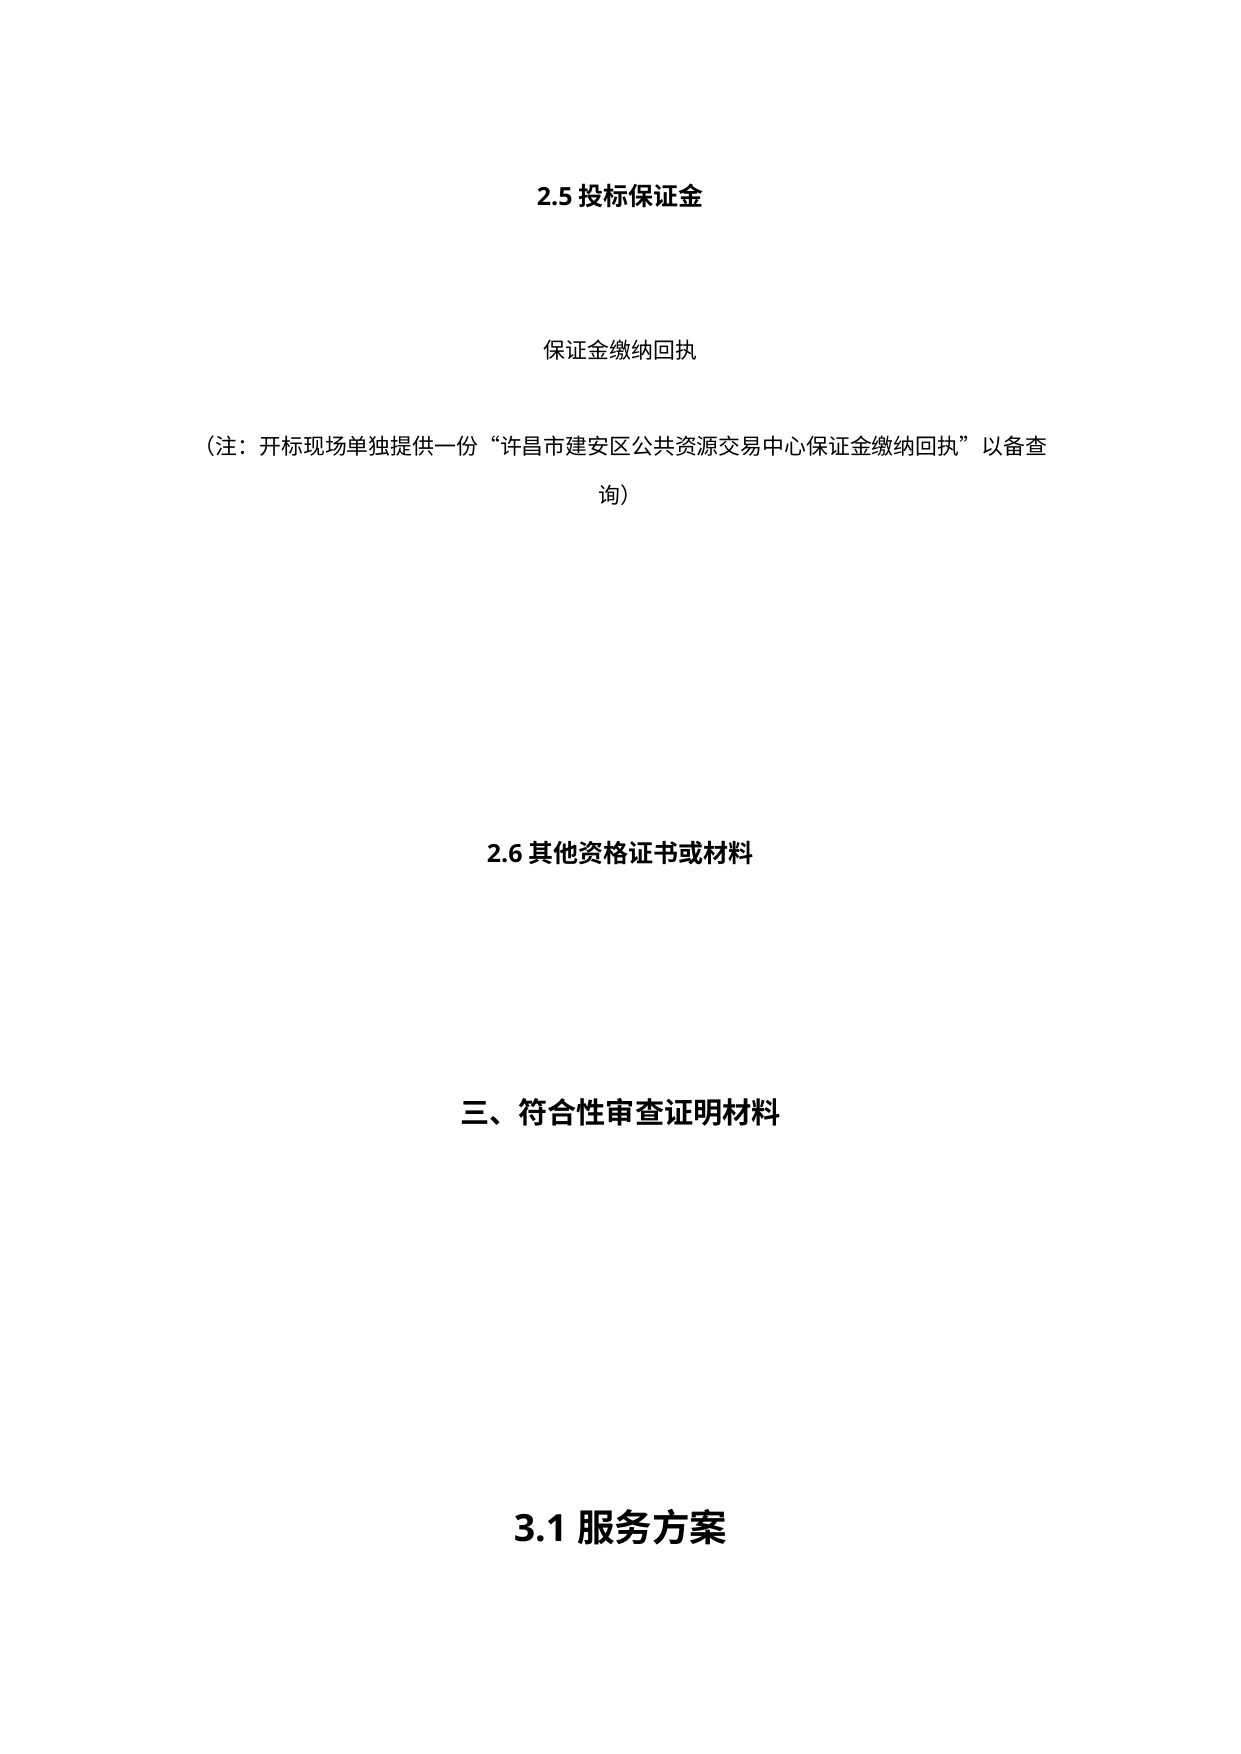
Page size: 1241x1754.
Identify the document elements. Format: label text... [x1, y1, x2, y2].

text 3.1 服务方案 [187, 1492, 1053, 1557]
text 2.5 投标保证金 [187, 162, 1053, 227]
text 2.6 其他资格证书或材料 [187, 819, 1053, 884]
text （注：开标现场单独提供一份“许昌市建安区公共资源交易中心保证金缴纳回执”以备查询） [187, 429, 1053, 510]
text 三、符合性审查证明材料 [187, 1078, 1053, 1143]
text 保证金缴纳回执 [187, 333, 1053, 366]
